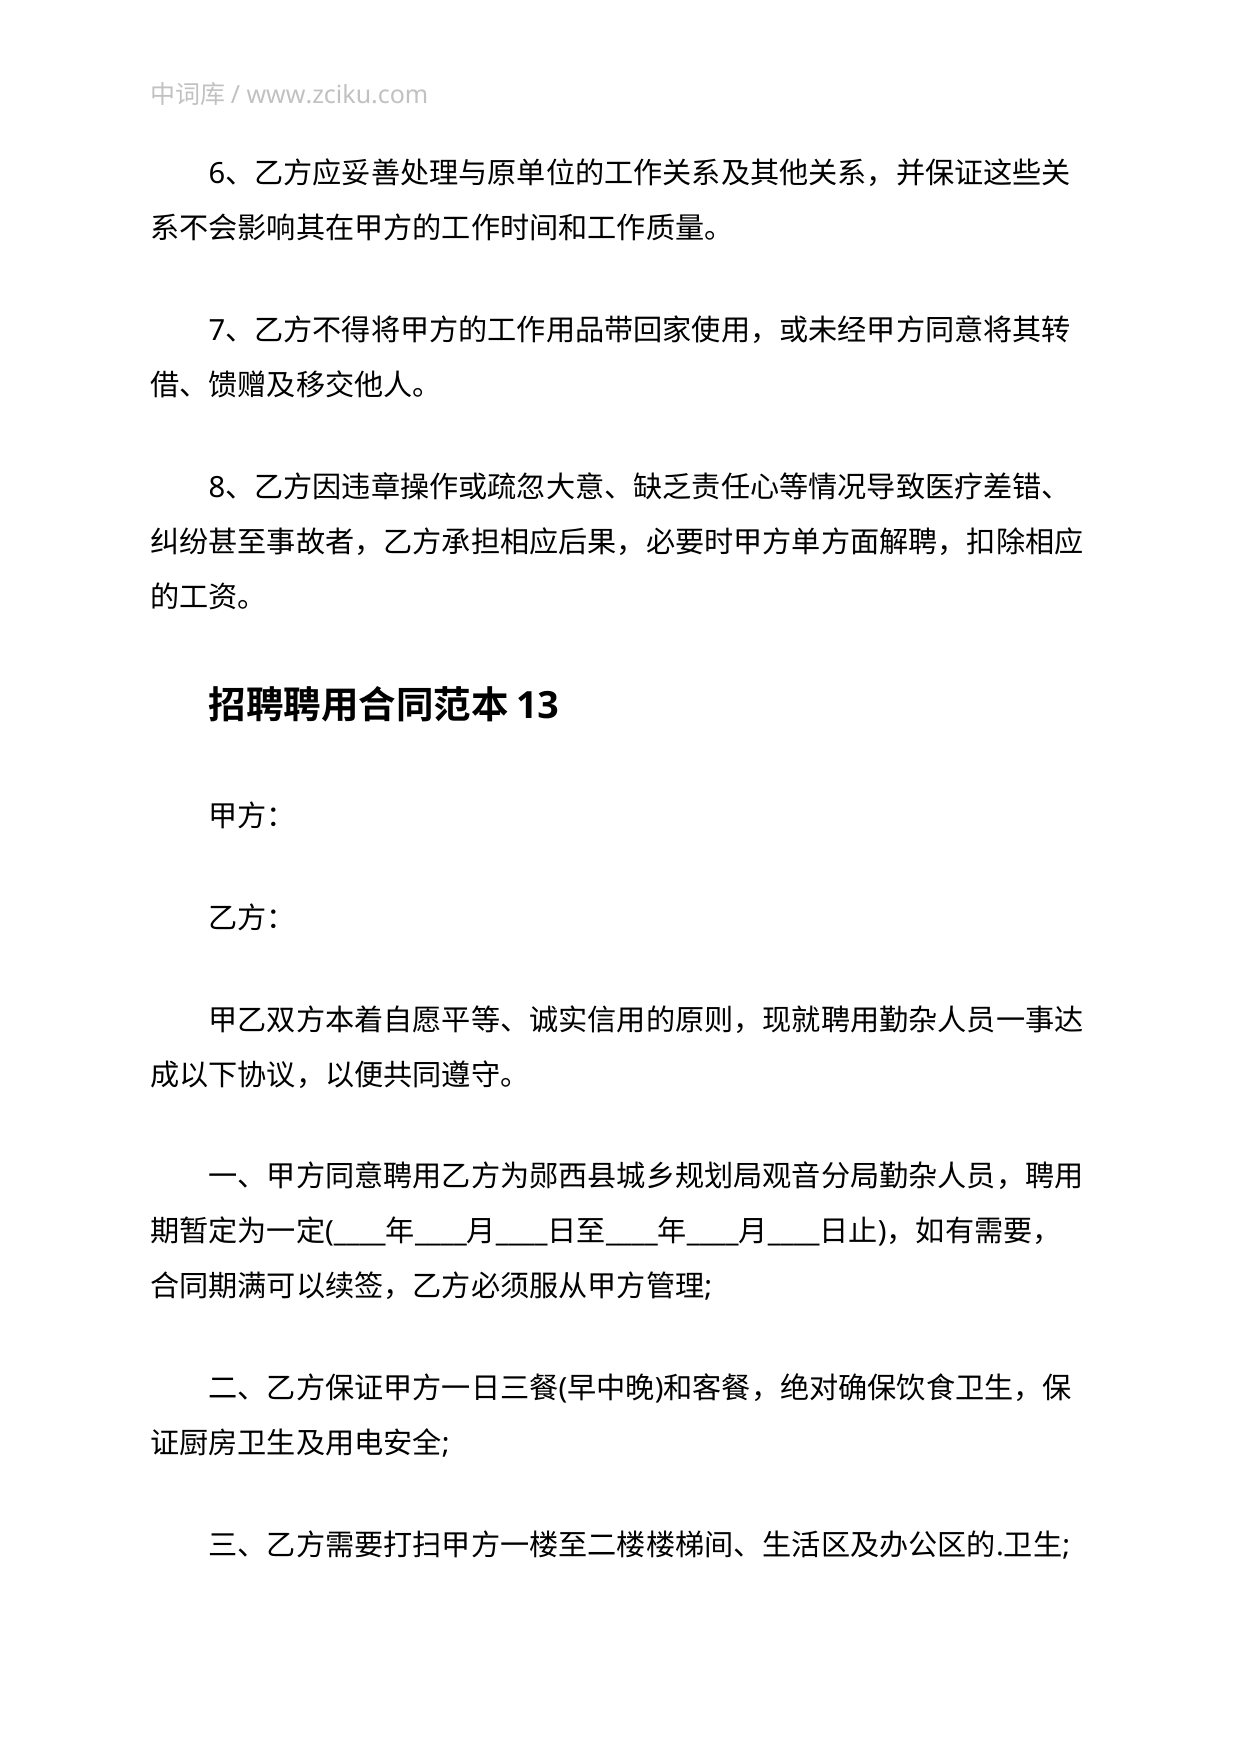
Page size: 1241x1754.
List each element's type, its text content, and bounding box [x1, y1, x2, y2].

text 甲乙双方本着自愿平等、诚实信用的原则，现就聘用勤杂人员一事达成以下协议，以便共同遵守。 [150, 996, 1090, 1093]
text 乙方： [150, 894, 1090, 937]
text 一、甲方同意聘用乙方为郧西县城乡规划局观音分局勤杂人员，聘用期暂定为一定(____年____月____日至____年____月____日止)，如有需要，合同期满可以续签，乙方必须服从甲方管理; [150, 1153, 1090, 1305]
text 甲方： [150, 793, 1090, 835]
text 三、乙方需要打扫甲方一楼至二楼楼梯间、生活区及办公区的.卫生; [150, 1522, 1090, 1564]
text 6、乙方应妥善处理与原单位的工作关系及其他关系，并保证这些关系不会影响其在甲方的工作时间和工作质量。 [150, 150, 1090, 247]
text 二、乙方保证甲方一日三餐(早中晚)和客餐，绝对确保饮食卫生，保证厨房卫生及用电安全; [150, 1365, 1090, 1462]
text 8、乙方因违章操作或疏忽大意、缺乏责任心等情况导致医疗差错、纠纷甚至事故者，乙方承担相应后果，必要时甲方单方面解聘，扣除相应的工资。 [150, 463, 1090, 616]
text 招聘聘用合同范本13 [150, 675, 1090, 730]
text 7、乙方不得将甲方的工作用品带回家使用，或未经甲方同意将其转借、馈赠及移交他人。 [150, 307, 1090, 404]
